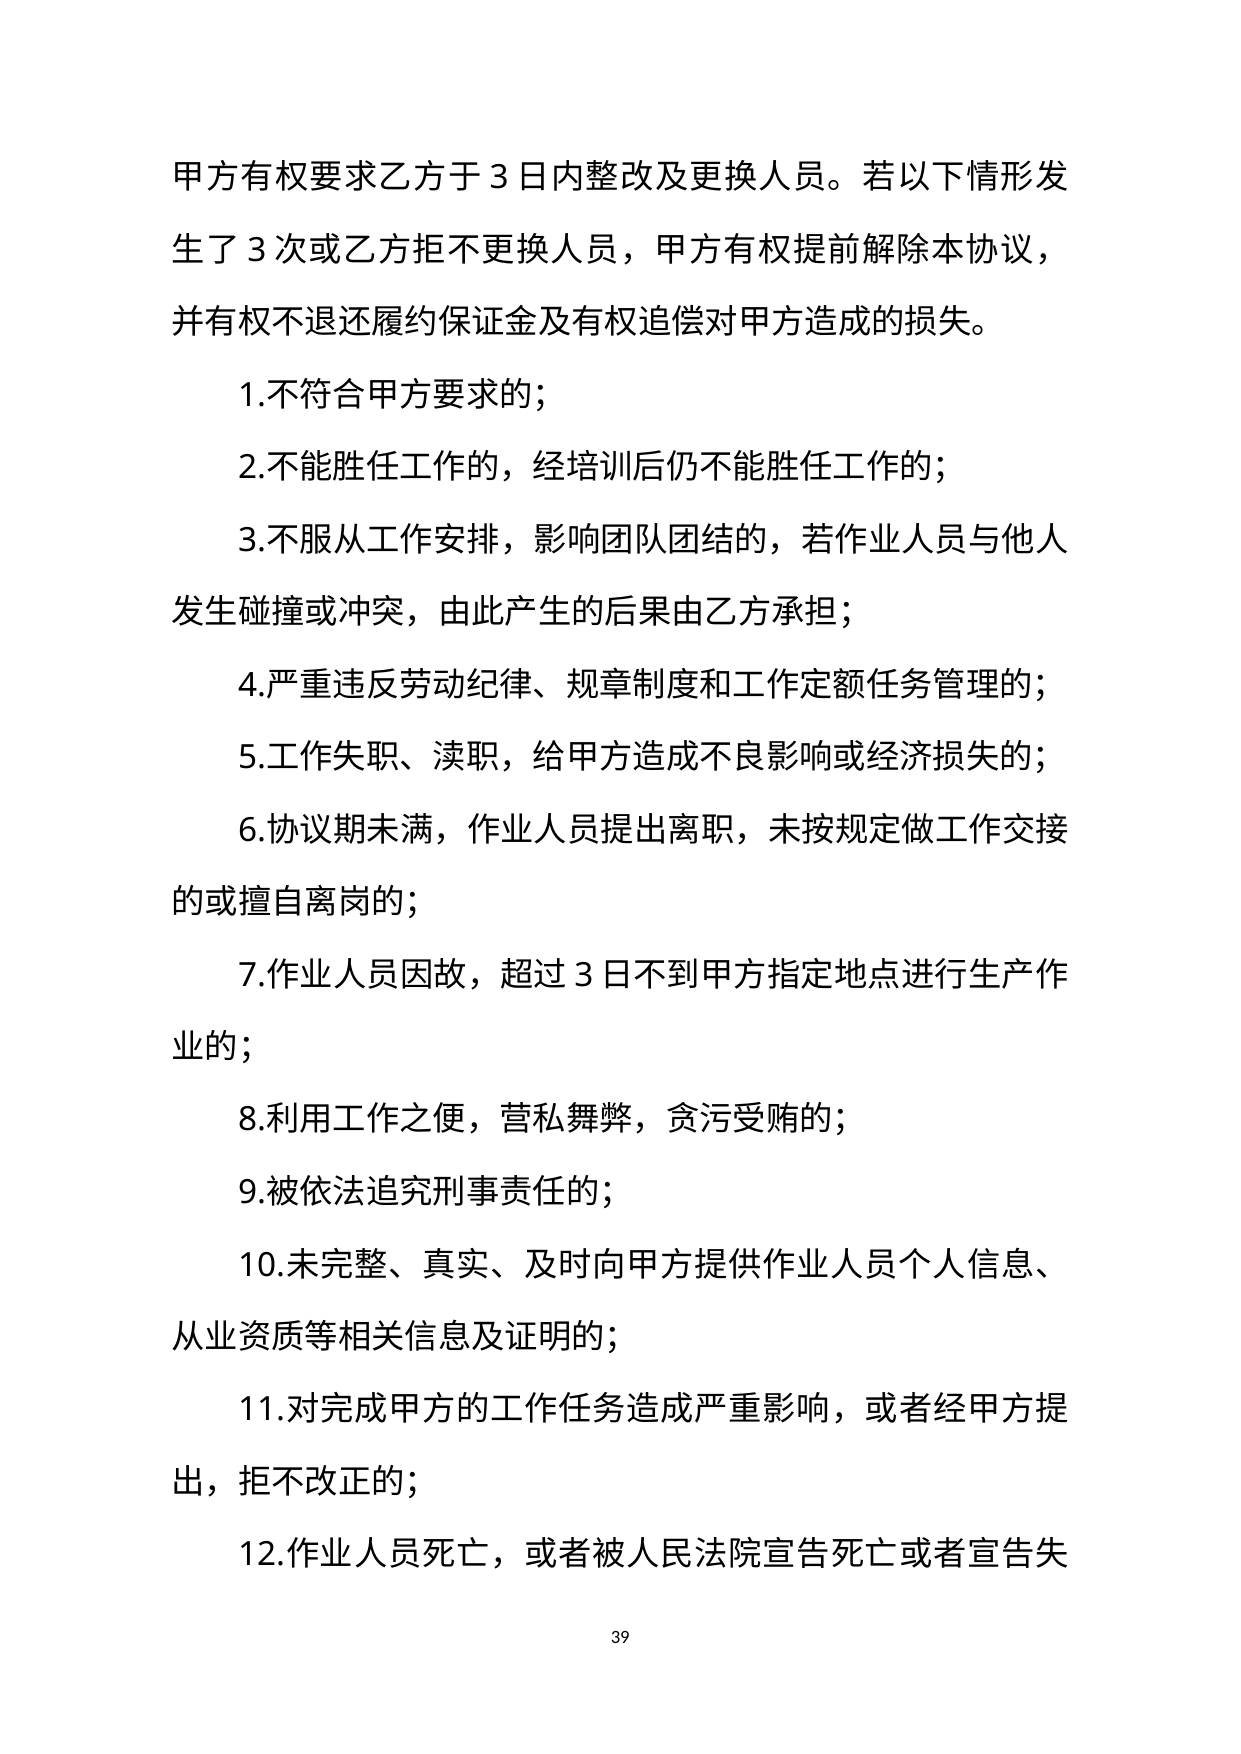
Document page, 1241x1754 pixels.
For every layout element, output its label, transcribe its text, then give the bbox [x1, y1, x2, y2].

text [171, 150, 1069, 343]
text 11.对完成甲方的工作任务造成严重影响，或者经甲方提出，拒不改正的； [171, 1382, 1069, 1503]
text 7.作业人员因故，超过3日不到甲方指定地点进行生产作业的； [171, 947, 1069, 1068]
text 8.利用工作之便，营私舞弊，贪污受贿的； [171, 1092, 1069, 1141]
text 1.不符合甲方要求的； [171, 367, 1069, 416]
text 5.工作失职、渎职，给甲方造成不良影响或经济损失的； [171, 730, 1069, 778]
text 4.严重违反劳动纪律、规章制度和工作定额任务管理的； [171, 657, 1069, 706]
text 10.未完整、真实、及时向甲方提供作业人员个人信息、从业资质等相关信息及证明的； [171, 1237, 1069, 1358]
text 2.不能胜任工作的，经培训后仍不能胜任工作的； [171, 440, 1069, 488]
text 9.被依法追究刑事责任的； [171, 1165, 1069, 1213]
text 6.协议期未满，作业人员提出离职，未按规定做工作交接的或擅自离岗的； [171, 802, 1069, 923]
text 3.不服从工作安排，影响团队团结的，若作业人员与他人发生碰撞或冲突，由此产生的后果由乙方承担； [171, 512, 1069, 633]
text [171, 1527, 1069, 1575]
